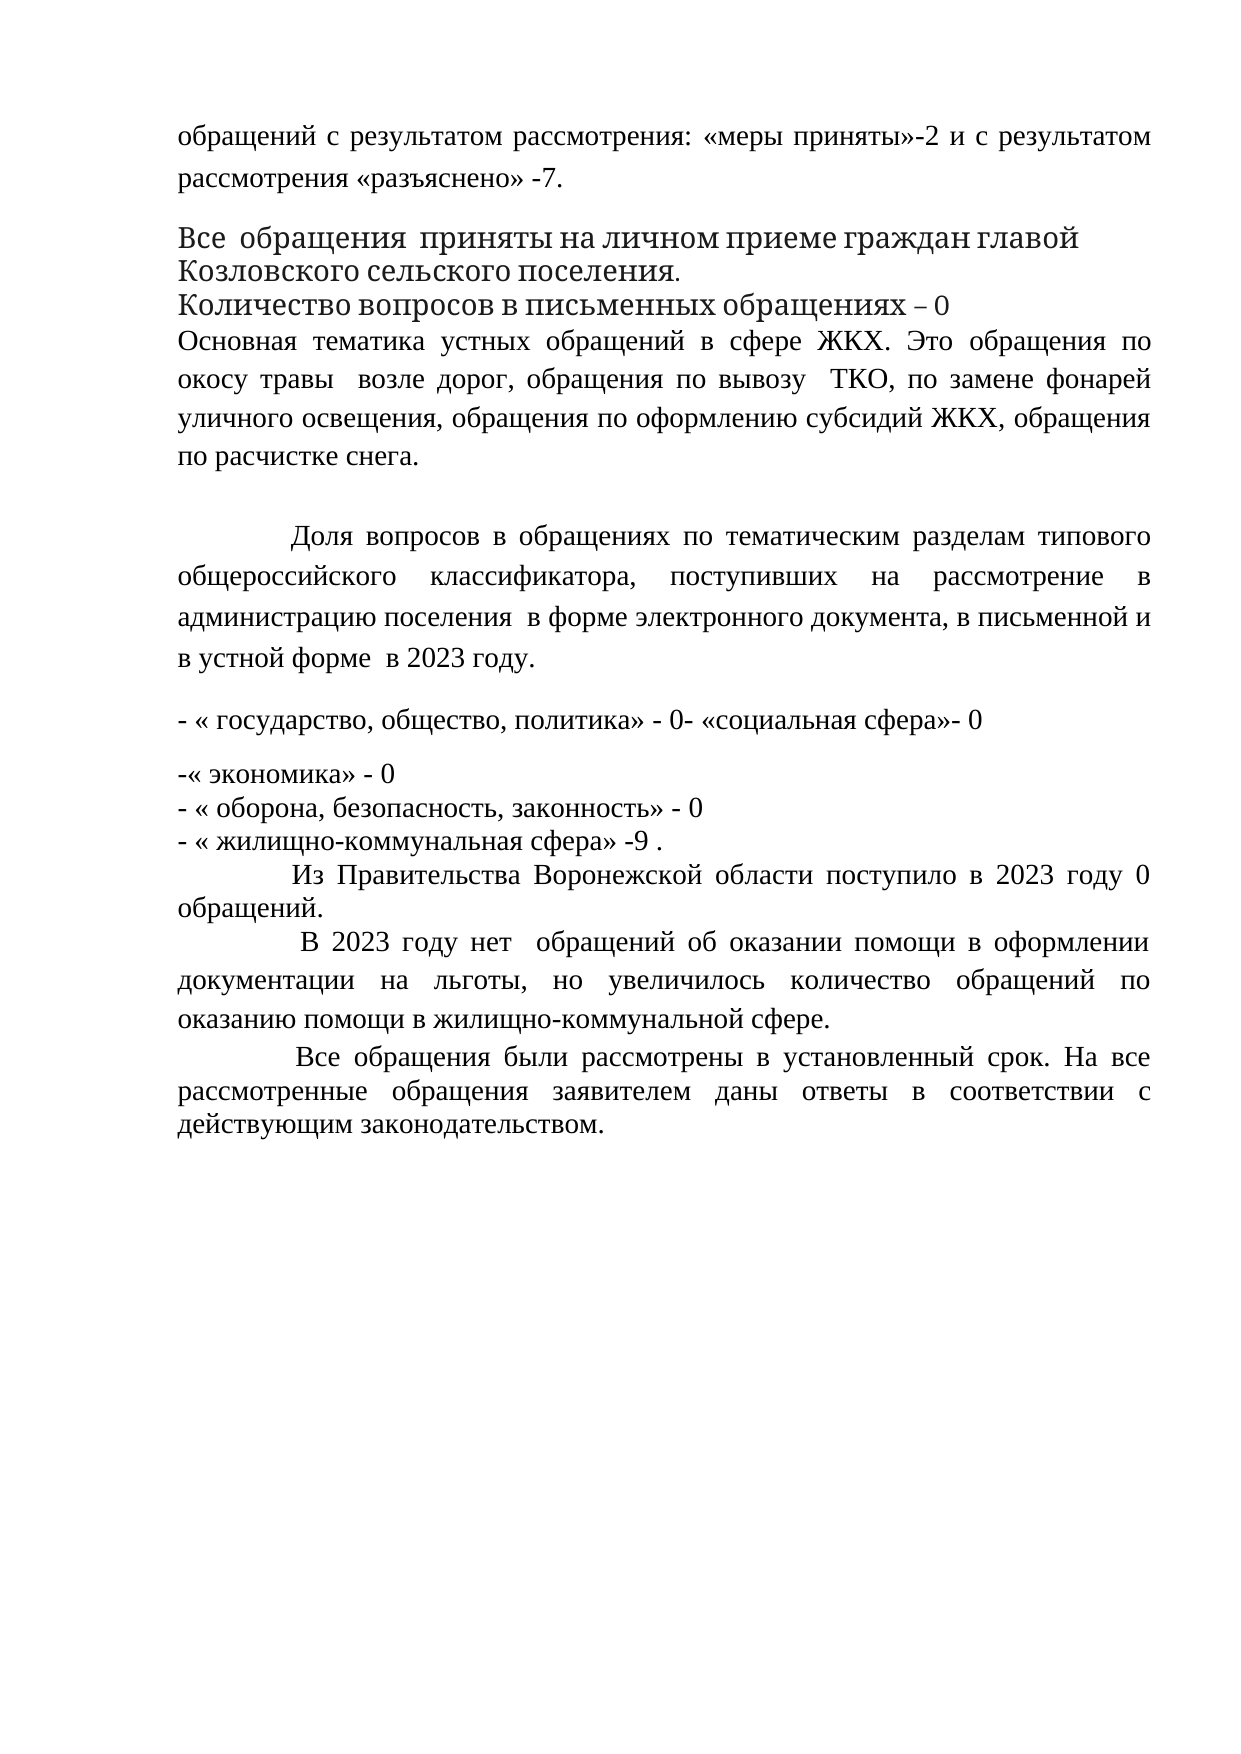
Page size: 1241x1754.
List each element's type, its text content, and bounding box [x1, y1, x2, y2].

text Все обращения были рассмотрены в установленный срок. На все рассмотренные обращения заявителем даны ответы в соответствии с действующим законодательством. [177, 1039, 1152, 1140]
text Доля вопросов в обращениях по тематическим разделам типового общероссийского классификатора, поступивших на рассмотрение в администрацию поселения в форме электронного документа, в письменной и в устной форме в 2023 году. [177, 477, 1152, 674]
text Основная тематика устных обращений в сфере ЖКХ. Это обращения по окосу травы возле дорог, обращения по вывозу ТКО, по замене фонарей уличного освещения, обращения по оформлению субсидий ЖКХ, обращения по расчистке снега. [177, 323, 1152, 472]
text - « жилищно-коммунальная сфера» -9 . [177, 823, 1152, 857]
text Все обращения приняты на личном приеме граждан главой Козловского сельского поселения. [177, 222, 1152, 289]
text - « оборона, безопасность, законность» - 0 [177, 790, 1152, 823]
text В 2023 году нет обращений об оказании помощи в оформлении документации на льготы, но увеличилось количество обращений по оказанию помощи в жилищно-коммунальной сфере. [177, 924, 1152, 1034]
text Количество вопросов в письменных обращениях – 0 [177, 289, 1152, 323]
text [177, 118, 1152, 193]
text - « государство, общество, политика» - 0- «социальная сфера»- 0 [177, 702, 1152, 735]
text Из Правительства Воронежской области поступило в 2023 году 0 обращений. [177, 857, 1152, 924]
text -« экономика» - 0 [177, 756, 1152, 790]
